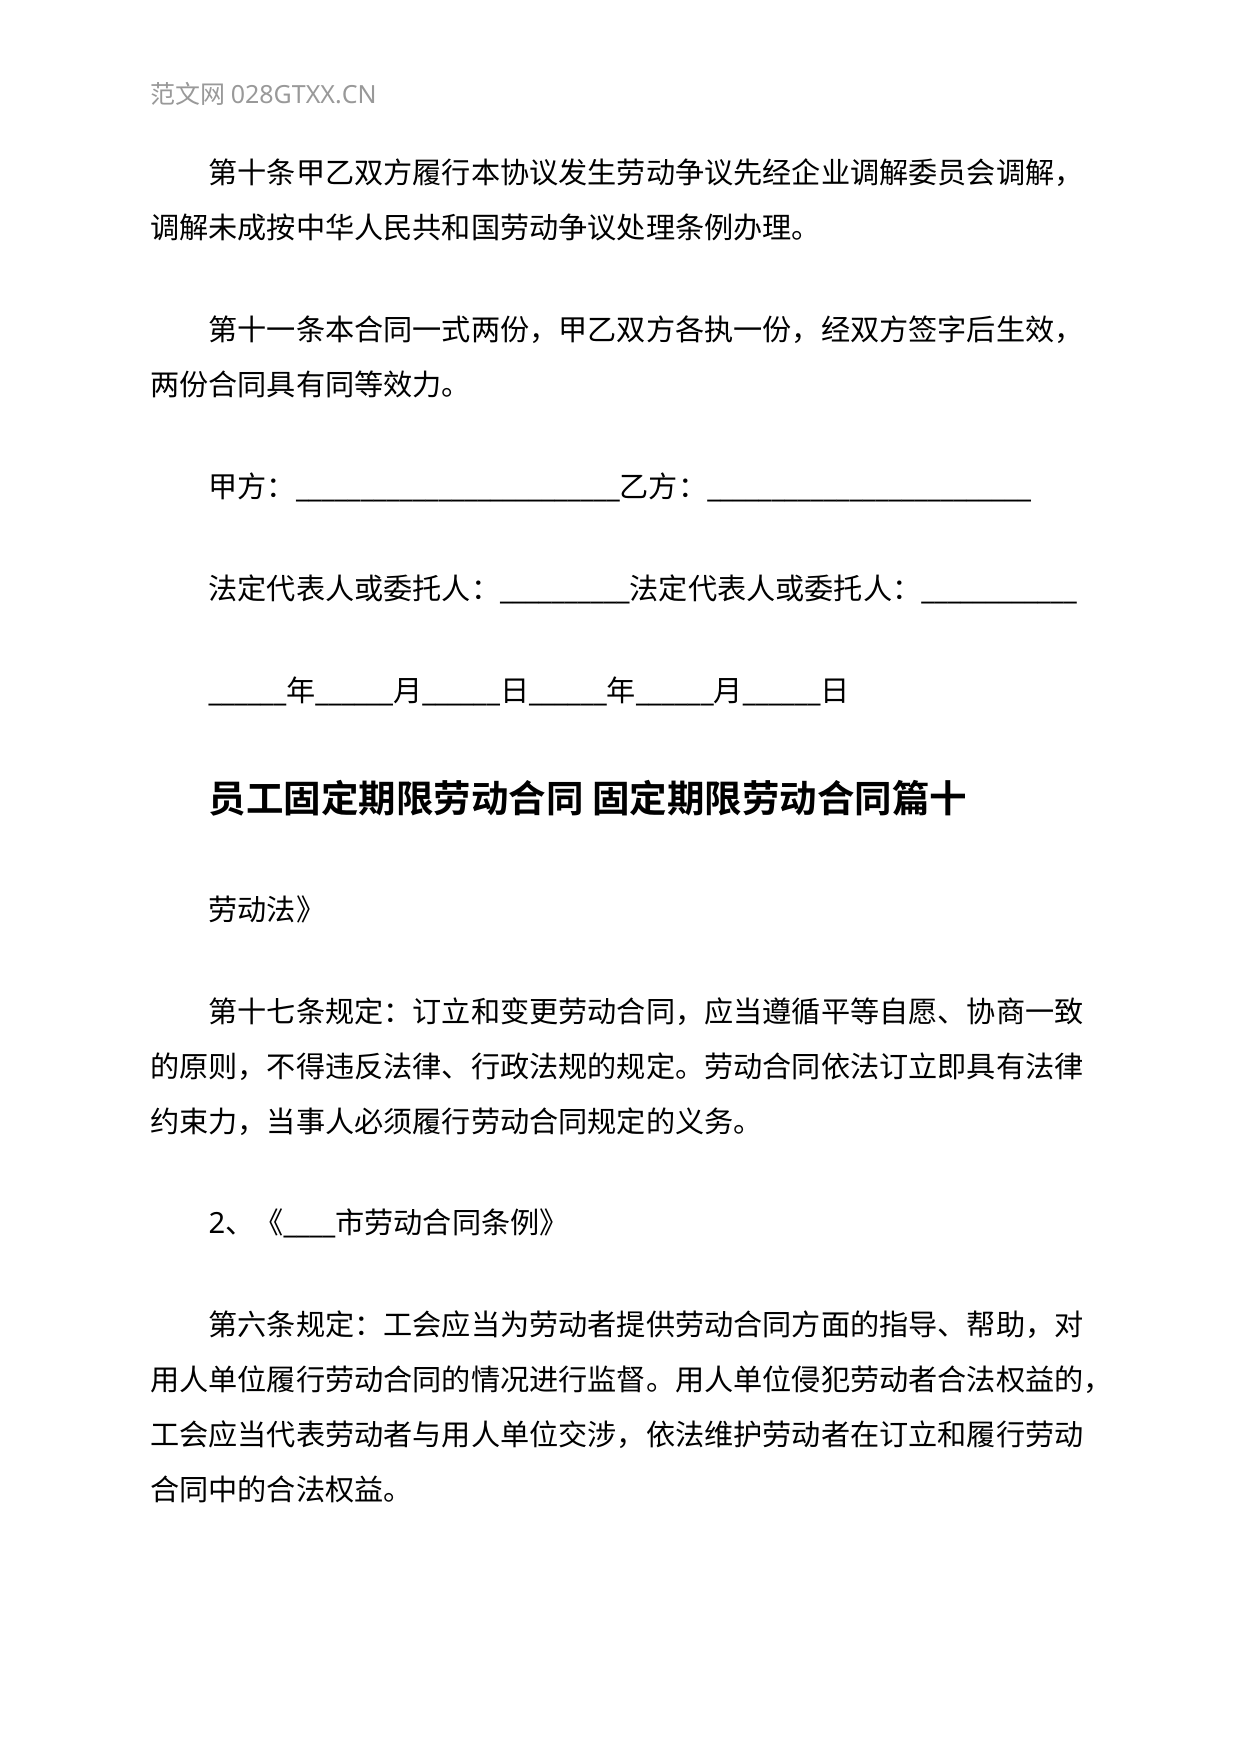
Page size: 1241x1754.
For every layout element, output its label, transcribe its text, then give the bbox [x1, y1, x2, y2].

text 2、《____市劳动合同条例》 [150, 1200, 1090, 1242]
text 第十一条本合同一式两份，甲乙双方各执一份，经双方签字后生效，两份合同具有同等效力。 [150, 307, 1090, 404]
text 第十七条规定：订立和变更劳动合同，应当遵循平等自愿、协商一致的原则，不得违反法律、行政法规的规定。劳动合同依法订立即具有法律约束力，当事人必须履行劳动合同规定的义务。 [150, 988, 1090, 1141]
text 第六条规定：工会应当为劳动者提供劳动合同方面的指导、帮助，对用人单位履行劳动合同的情况进行监督。用人单位侵犯劳动者合法权益的，工会应当代表劳动者与用人单位交涉，依法维护劳动者在订立和履行劳动合同中的合法权益。 [150, 1302, 1090, 1509]
text 第十条甲乙双方履行本协议发生劳动争议先经企业调解委员会调解，调解未成按中华人民共和国劳动争议处理条例办理。 [150, 150, 1090, 247]
text 员工固定期限劳动合同 固定期限劳动合同篇十 [150, 769, 1090, 823]
text 甲方：_________________________乙方：_________________________ [150, 463, 1090, 506]
text 劳动法》 [150, 887, 1090, 929]
text ______年______月______日______年______月______日 [150, 667, 1090, 710]
text 法定代表人或委托人：__________法定代表人或委托人：____________ [150, 565, 1090, 608]
